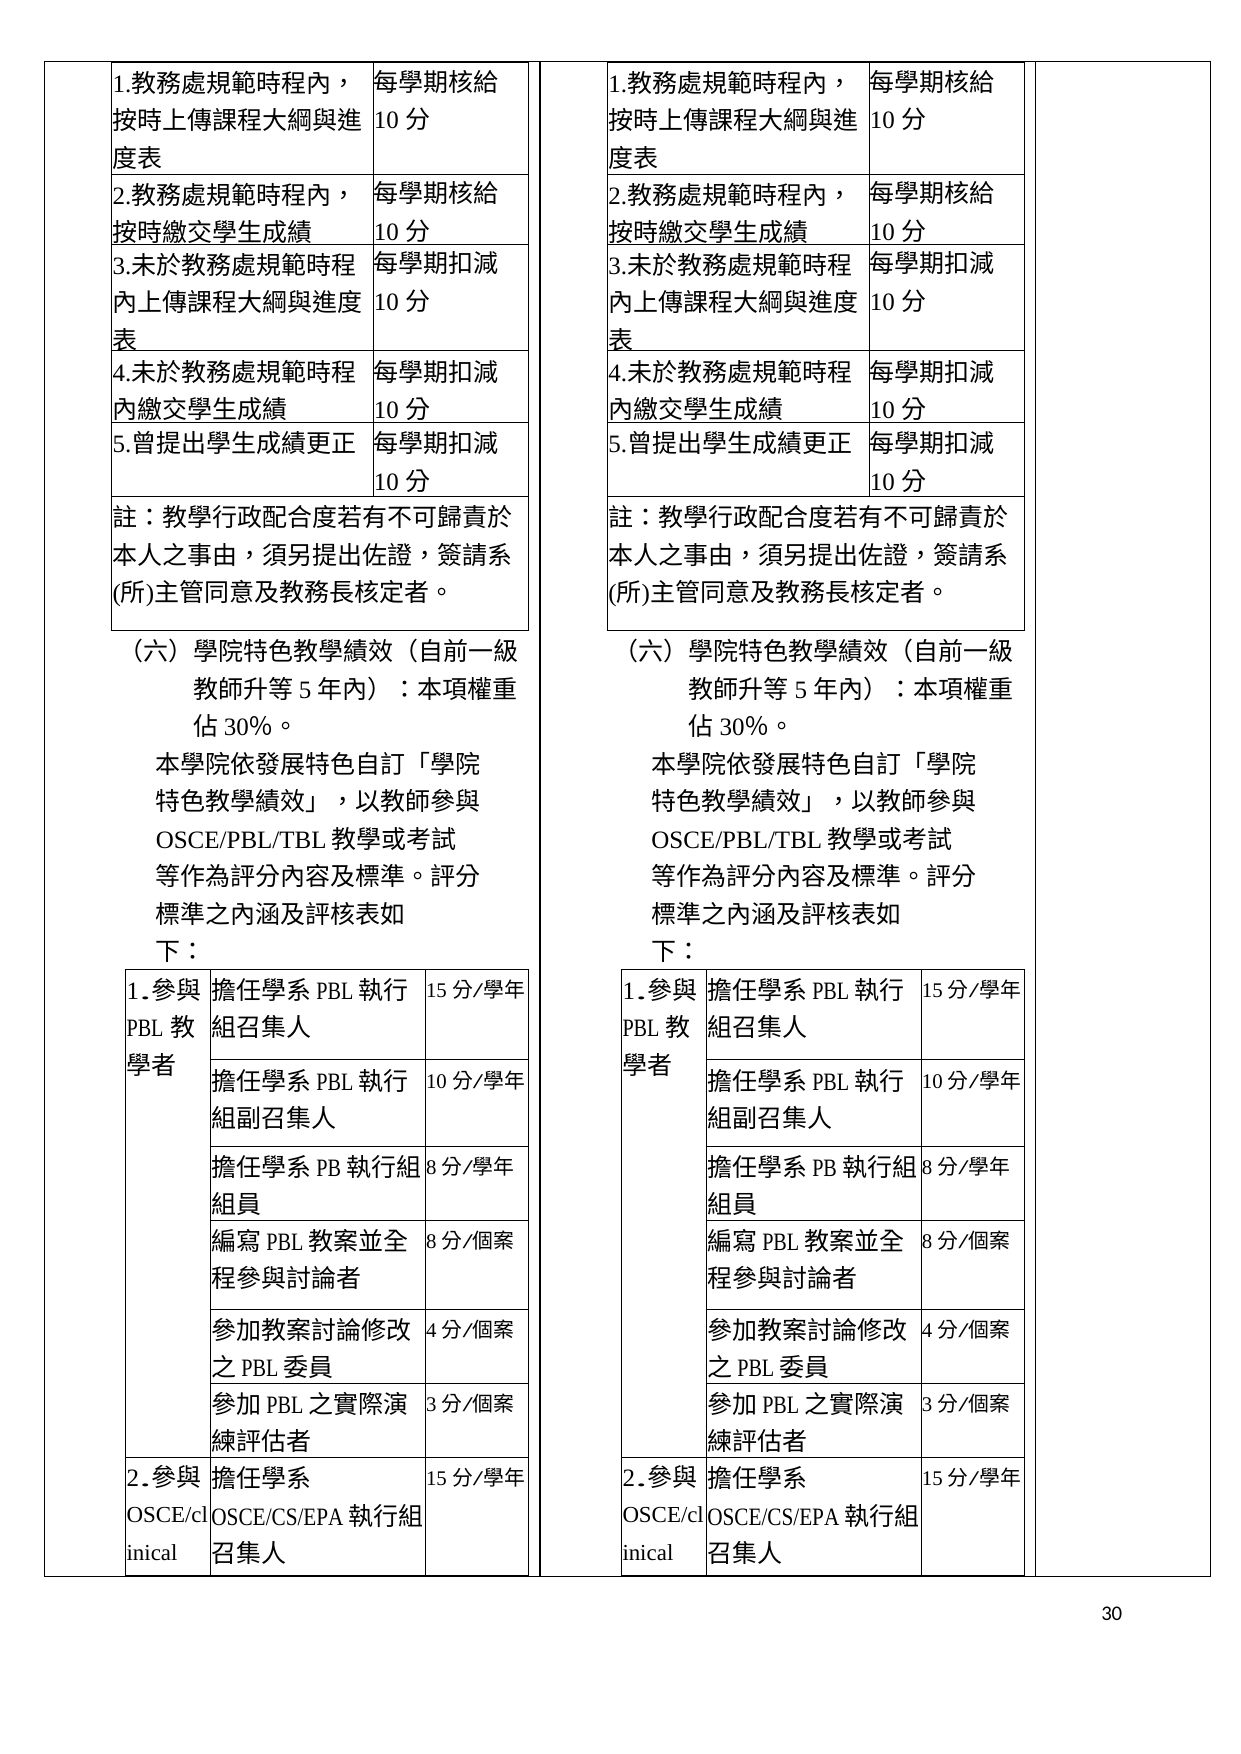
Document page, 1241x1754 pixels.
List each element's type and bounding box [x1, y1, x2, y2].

table_cell [45, 62, 539, 1576]
table_cell [1036, 62, 1210, 1576]
table_cell [541, 62, 1035, 1576]
